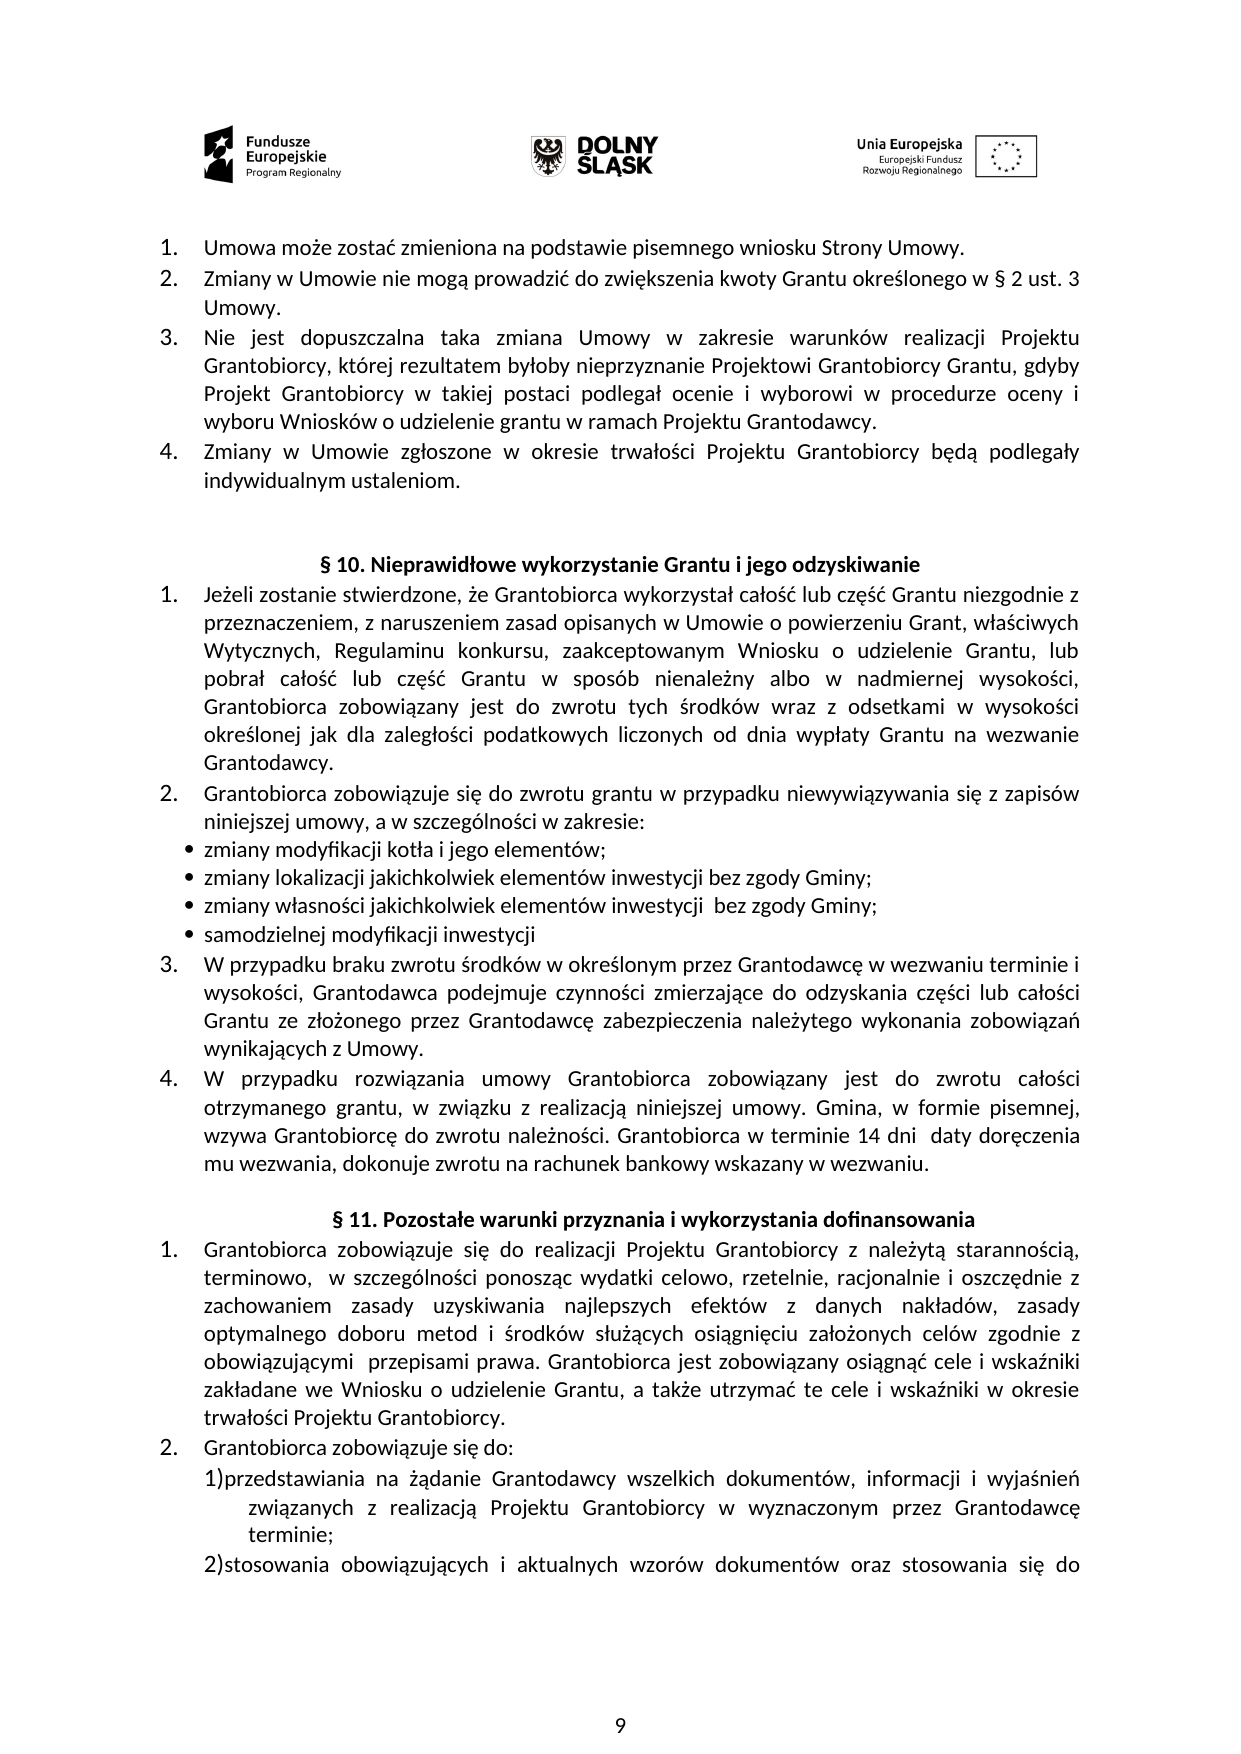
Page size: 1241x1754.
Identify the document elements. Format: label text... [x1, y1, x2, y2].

list Nie jest dopuszczalna taka zmiana Umowy w zakresie warunków realizacji Projektu Grantobiorcy, której rezultatem byłoby nieprzyznanie Projektowi Grantobiorcy Grantu, gdyby Projekt Grantobiorcy w takiej postaci podlegał ocenie i wyborowi w procedurze oceny i wyboru Wniosków o udzielenie grantu w ramach Projektu Grantodawcy. [159, 321, 1081, 435]
list Jeżeli zostanie stwierdzone, że Grantobiorca wykorzystał całość lub część Grantu niezgodnie z przeznaczeniem, z naruszeniem zasad opisanych w Umowie o powierzeniu Grant, właściwych Wytycznych, Regulaminu konkursu, zaakceptowanym Wniosku o udzielenie Grantu, lub pobrał całość lub część Grantu w sposób nienależny albo w nadmiernej wysokości, Grantobiorca zobowiązany jest do zwrotu tych środków wraz z odsetkami w wysokości określonej jak dla zaległości podatkowych liczonych od dnia wypłaty Grantu na wezwanie Grantodawcy. [159, 578, 1081, 777]
subtitle § 10. Nieprawidłowe wykorzystanie Grantu i jego odzyskiwanie [274, 550, 966, 578]
subtitle § 11. Pozostałe warunki przyznania i wykorzystania dofinansowania [332, 1205, 1093, 1233]
list zmiany modyfikacji kotła i jego elementów; [185, 835, 1081, 863]
list przedstawiania na żądanie Grantodawcy wszelkich dokumentów, informacji i wyjaśnień związanych z realizacją Projektu Grantobiorcy w wyznaczonym przez Grantodawcę terminie; [204, 1462, 1081, 1549]
list W przypadku braku zwrotu środków w określonym przez Grantodawcę w wezwaniu terminie i wysokości, Grantodawca podejmuje czynności zmierzające do odzyskania części lub całości Grantu ze złożonego przez Grantodawcę zabezpieczenia należytego wykonania zobowiązań wynikających z Umowy. [159, 948, 1082, 1062]
list Grantobiorca zobowiązuje się do zwrotu grantu w przypadku niewywiązywania się z zapisów niniejszej umowy, a w szczególności w zakresie: [159, 777, 1081, 835]
picture [147, 73, 1094, 232]
list Umowa może zostać zmieniona na podstawie pisemnego wniosku Strony Umowy. [159, 232, 1082, 262]
list stosowania obowiązujących i aktualnych wzorów dokumentów oraz stosowania się do informacji zamieszczonych na stronie internetowej Grantodawcy [204, 1549, 1082, 1579]
list Grantobiorca zobowiązuje się do realizacji Projektu Grantobiorcy z należytą starannością, terminowo, w szczególności ponosząc wydatki celowo, rzetelnie, racjonalnie i oszczędnie z zachowaniem zasady uzyskiwania najlepszych efektów z danych nakładów, zasady optymalnego doboru metod i środków służących osiągnięciu założonych celów zgodnie z obowiązującymi przepisami prawa. Grantobiorca jest zobowiązany osiągnąć cele i wskaźniki zakładane we Wniosku o udzielenie Grantu, a także utrzymać te cele i wskaźniki w okresie trwałości Projektu Grantobiorcy. [159, 1233, 1082, 1432]
list Zmiany w Umowie nie mogą prowadzić do zwiększenia kwoty Grantu określonego w § 2 ust. 3 Umowy. [159, 262, 1082, 321]
list samodzielnej modyfikacji inwestycji [185, 920, 1081, 948]
list Zmiany w Umowie zgłoszone w okresie trwałości Projektu Grantobiorcy będą podlegały indywidualnym ustaleniom. [159, 435, 1081, 494]
list zmiany własności jakichkolwiek elementów inwestycji bez zgody Gminy; [185, 892, 1081, 919]
list zmiany lokalizacji jakichkolwiek elementów inwestycji bez zgody Gminy; [185, 863, 1081, 891]
list W przypadku rozwiązania umowy Grantobiorca zobowiązany jest do zwrotu całości otrzymanego grantu, w związku z realizacją niniejszej umowy. Gmina, w formie pisemnej, wzywa Grantobiorcę do zwrotu należności. Grantobiorca w terminie 14 dni daty doręczenia mu wezwania, dokonuje zwrotu na rachunek bankowy wskazany w wezwaniu. [159, 1062, 1082, 1177]
list Grantobiorca zobowiązuje się do: [159, 1432, 1093, 1462]
